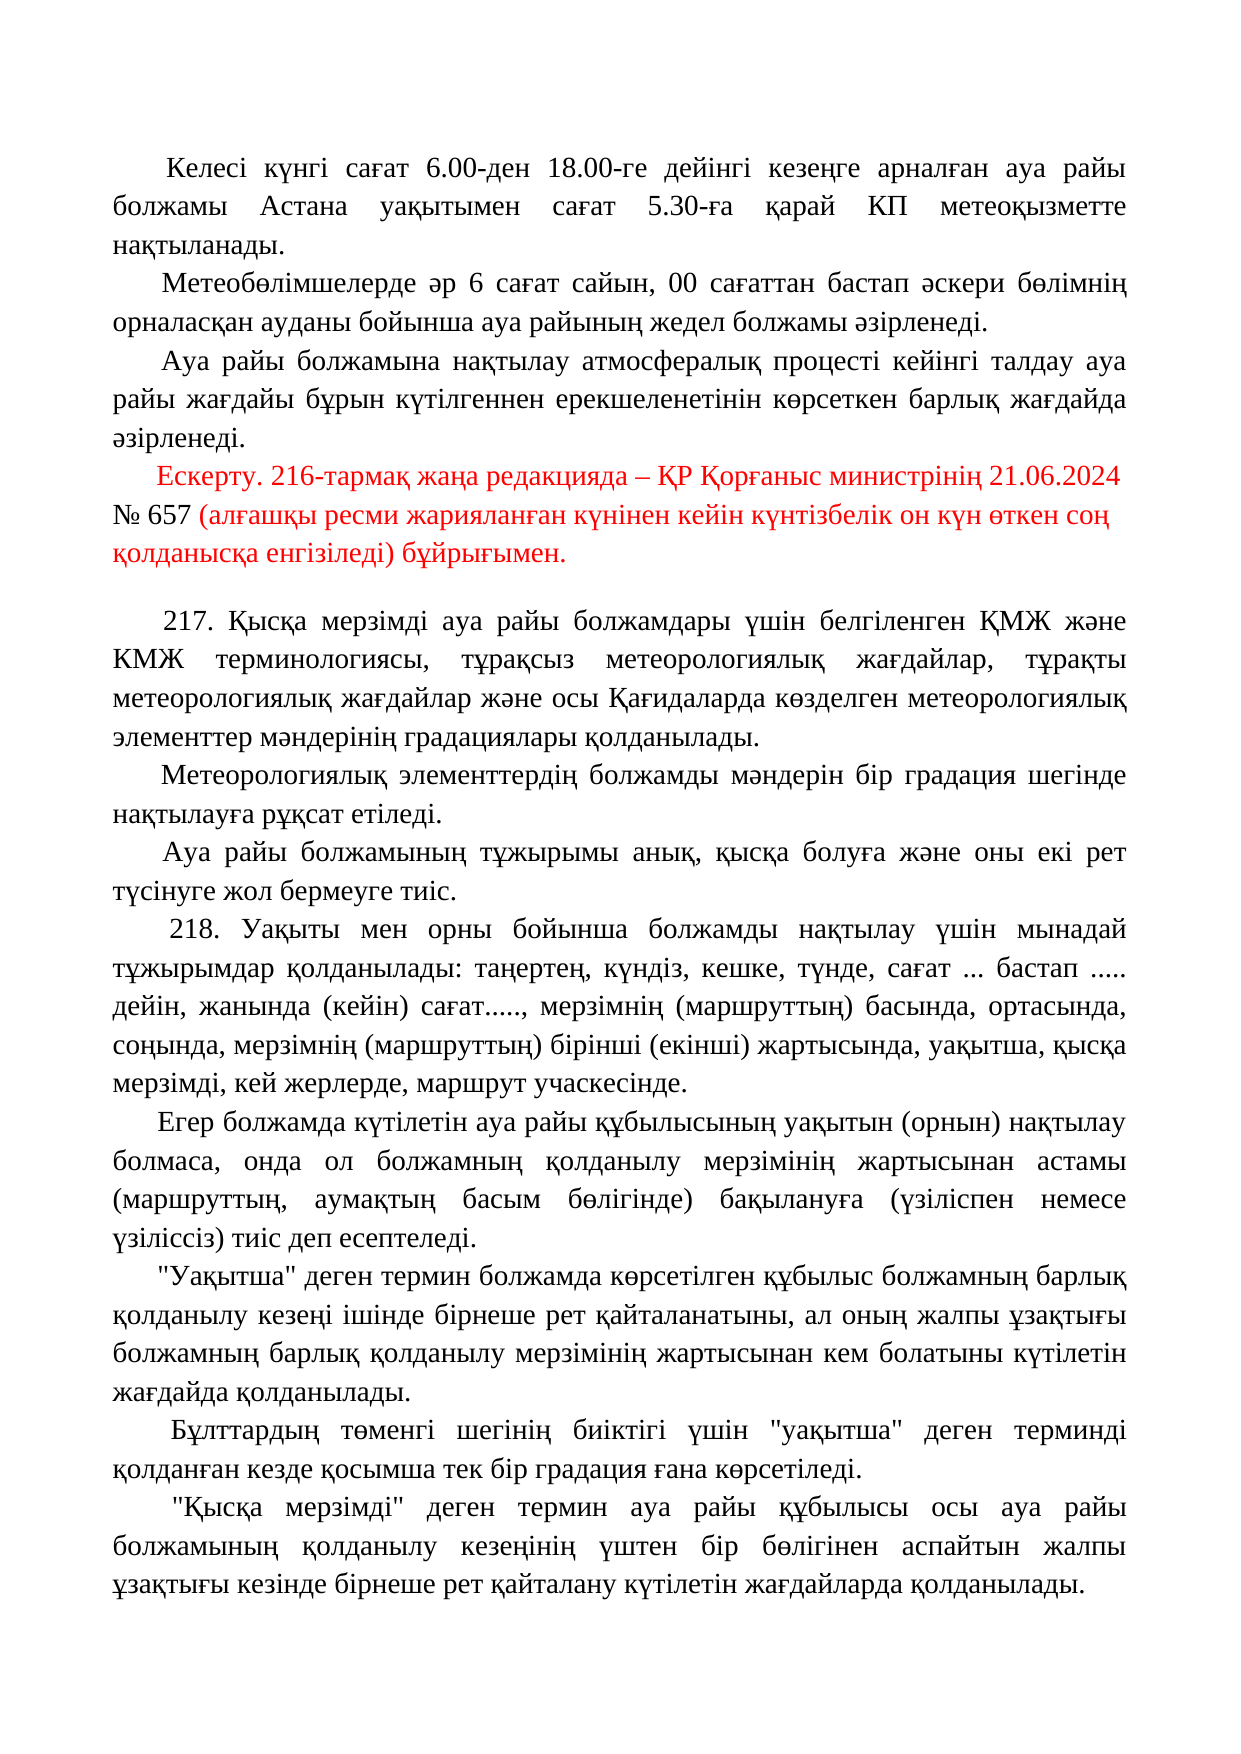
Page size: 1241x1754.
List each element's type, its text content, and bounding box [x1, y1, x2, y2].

text Егер болжамда күтілетін ауа райы құбылысының уақытын (орнын) нақтылау болмаса, онда ол болжамның қолданылу мерзімінің жартысынан астамы (маршруттың, аумақтың басым бөлігінде) бақылануға (үзіліспен немесе үзіліссіз) тиіс деп есептеледі. [112, 1104, 1128, 1253]
text Келесі күнгі сағат 6.00-ден 18.00-ге дейінгі кезеңге арналған ауа райы болжамы Астана уақытымен сағат 5.30-ға қарай КП метеоқызметте нақтыланады. [112, 150, 1128, 261]
text Ауа райы болжамына нақтылау атмосфералық процесті кейінгі талдау ауа райы жағдайы бұрын күтілгеннен ерекшеленетінін көрсеткен барлық жағдайда әзірленеді. [112, 343, 1128, 453]
text Бұлттардың төменгі шегінің биіктігі үшін "уақытша" деген терминді қолданған кезде қосымша тек бір градация ғана көрсетіледі. [112, 1412, 1128, 1484]
text 217. Қысқа мерзімді ауа райы болжамдары үшін белгіленген ҚМЖ және КМЖ терминологиясы, тұрақсыз метеорологиялық жағдайлар, тұрақты метеорологиялық жағдайлар және осы Қағидаларда көзделген метеорологиялық элементтер мәндерінің градациялары қолданылады. [112, 603, 1128, 752]
text 218. Уақыты мен орны бойынша болжамды нақтылау үшін мынадай тұжырымдар қолданылады: таңертең, күндіз, кешке, түнде, сағат ... бастап ..... дейін, жанында (кейін) сағат....., мерзімнің (маршруттың) басында, ортасында, соңында, мерзімнің (маршруттың) бірінші (екінші) жартысында, уақытша, қысқа мерзімді, кей жерлерде, маршрут учаскесінде. [112, 911, 1128, 1099]
text Метеобөлімшелерде әр 6 сағат сайын, 00 сағаттан бастап әскери бөлімнің орналасқан ауданы бойынша ауа райының жедел болжамы әзірленеді. [112, 266, 1128, 338]
text "Қысқа мерзімді" деген термин ауа райы құбылысы осы ауа райы болжамының қолданылу кезеңінің үштен бір бөлігінен аспайтын жалпы ұзақтығы кезінде бірнеше рет қайталану күтілетін жағдайларда қолданылады. [112, 1489, 1128, 1600]
text Метеорологиялық элементтердің болжамды мәндерін бір градация шегінде нақтылауға рұқсат етіледі. [112, 757, 1128, 829]
text Ескерту. 216-тармақ жаңа редакцияда – ҚР Қорғаныс министрінің 21.06.2024 № 657 (алғашқы ресми жарияланған күнінен кейін күнтізбелік он күн өткен соң қолданысқа енгізіледі) бұйрығымен. [112, 458, 1128, 599]
text "Уақытша" деген термин болжамда көрсетілген құбылыс болжамның барлық қолданылу кезеңі ішінде бірнеше рет қайталанатыны, ал оның жалпы ұзақтығы болжамның барлық қолданылу мерзімінің жартысынан кем болатыны күтілетін жағдайда қолданылады. [112, 1258, 1128, 1407]
text Ауа райы болжамының тұжырымы анық, қысқа болуға және оны екі рет түсінуге жол бермеуге тиіс. [112, 834, 1128, 906]
